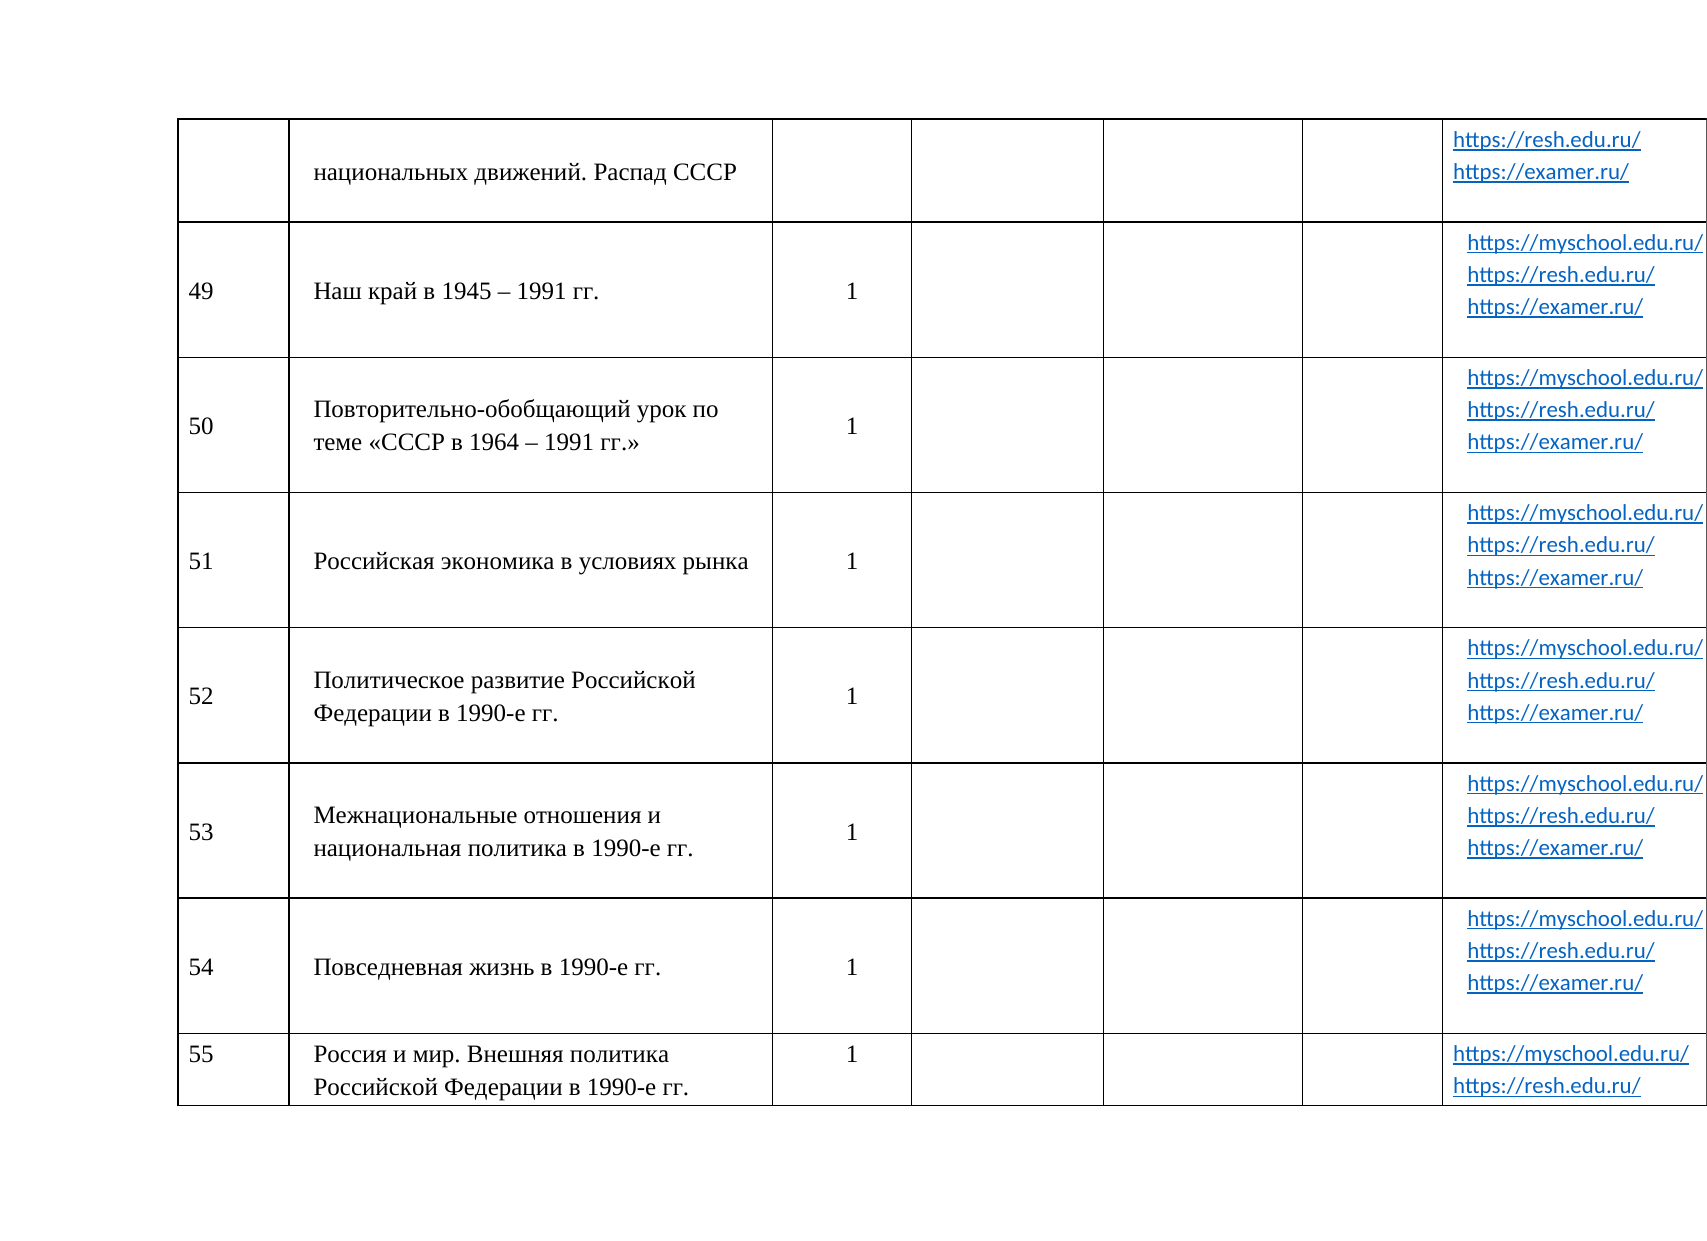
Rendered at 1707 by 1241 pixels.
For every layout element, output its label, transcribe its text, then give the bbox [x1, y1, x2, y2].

table_cell [1303, 1034, 1442, 1105]
table_cell [912, 764, 1103, 897]
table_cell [1443, 120, 1706, 221]
table_cell [1303, 764, 1442, 897]
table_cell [290, 1034, 772, 1105]
table_cell [912, 493, 1103, 627]
table_cell https://myschool.edu.ru/ https://resh.edu.ru/ https://examer.ru/ [1443, 764, 1706, 897]
table_cell 50 [179, 358, 288, 492]
table_cell [912, 223, 1103, 356]
table_cell [1104, 120, 1302, 221]
table_cell [1104, 628, 1302, 762]
table_cell 1 [773, 899, 911, 1032]
table_cell [1104, 358, 1302, 492]
table_cell [912, 120, 1103, 221]
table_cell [290, 120, 772, 221]
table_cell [1443, 1034, 1706, 1105]
table_cell 1 [773, 764, 911, 897]
table_cell Межнациональные отношения и национальная политика в 1990-е гг. [290, 764, 772, 897]
table_cell 54 [179, 899, 288, 1032]
table_cell [1104, 764, 1302, 897]
table_cell 1 [773, 628, 911, 762]
table_cell 49 [179, 223, 288, 356]
table_cell 48 [179, 120, 288, 221]
table_cell Повседневная жизнь в 1990-е гг. [290, 899, 772, 1032]
table_cell 1 [773, 358, 911, 492]
table_cell [912, 358, 1103, 492]
table_cell 1 [773, 1034, 911, 1105]
table_cell [1104, 493, 1302, 627]
table_cell [1104, 899, 1302, 1032]
table_cell [1303, 899, 1442, 1032]
table_cell [1303, 628, 1442, 762]
table_cell [1104, 1034, 1302, 1105]
table_cell [1303, 223, 1442, 356]
table_cell [1303, 358, 1442, 492]
table_cell 1 [773, 493, 911, 627]
table_cell https://myschool.edu.ru/ https://resh.edu.ru/ https://examer.ru/ [1443, 358, 1706, 492]
table_cell 53 [179, 764, 288, 897]
table_cell Наш край в 1945 – 1991 гг. [290, 223, 772, 356]
table_cell 1 [773, 223, 911, 356]
table_cell https://myschool.edu.ru/ https://resh.edu.ru/ https://examer.ru/ [1443, 628, 1706, 762]
table_cell [1303, 120, 1442, 221]
table_cell [1303, 493, 1442, 627]
table_cell 52 [179, 628, 288, 762]
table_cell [1443, 223, 1706, 356]
table_cell [1104, 223, 1302, 356]
table_cell [912, 628, 1103, 762]
table_cell Политическое развитие Российской Федерации в 1990-е гг. [290, 628, 772, 762]
table_cell https://myschool.edu.ru/ https://resh.edu.ru/ https://examer.ru/ [1443, 493, 1706, 627]
table_cell 1 [773, 120, 911, 221]
table_cell [912, 899, 1103, 1032]
table_cell Повторительно-обобщающий урок по теме «СССР в 1964 – 1991 гг.» [290, 358, 772, 492]
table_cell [1443, 899, 1706, 1032]
table_cell 55 [179, 1034, 288, 1105]
table_cell Российская экономика в условиях рынка [290, 493, 772, 627]
table_cell [912, 1034, 1103, 1105]
table_cell 51 [179, 493, 288, 627]
